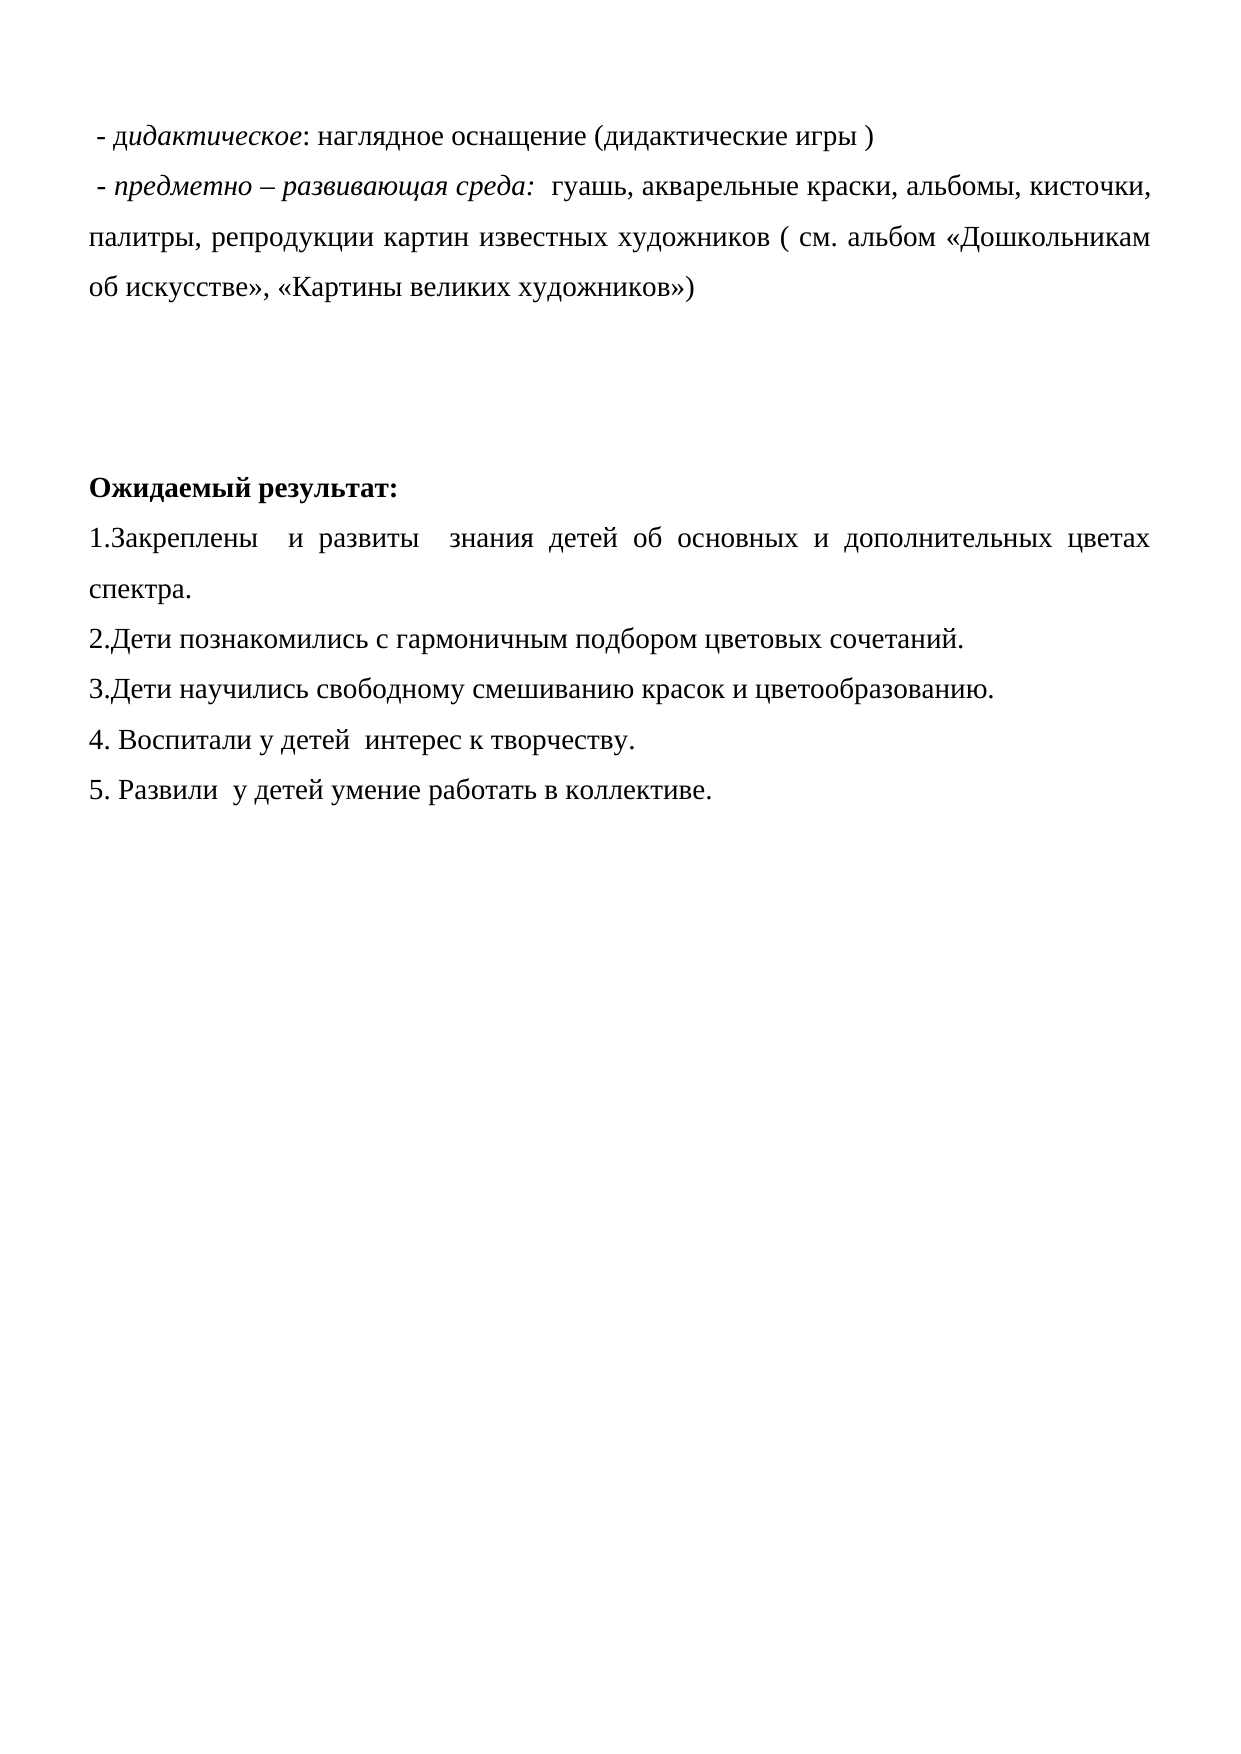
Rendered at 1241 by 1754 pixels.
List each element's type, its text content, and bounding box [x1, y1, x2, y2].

text - предметно – развивающая среда: гуашь, акварельные краски, альбомы, кисточки, палитры, репродукции картин известных художников ( см. альбом «Дошкольникам об искусстве», «Картины великих художников») [89, 168, 1152, 303]
text 4. Воспитали у детей интерес к творчеству. [89, 722, 1152, 755]
text 5. Развили у детей умение работать в коллективе. [89, 772, 1152, 806]
text Ожидаемый результат: [89, 470, 1152, 504]
text 1.Закреплены и развиты знания детей об основных и дополнительных цветах спектра. [89, 521, 1152, 604]
text 3.Дети научились свободному смешиванию красок и цветообразованию. [89, 672, 1152, 705]
text - дидактическое: наглядное оснащение (дидактические игры ) [89, 118, 1152, 152]
text 2.Дети познакомились с гармоничным подбором цветовых сочетаний. [89, 621, 1152, 655]
